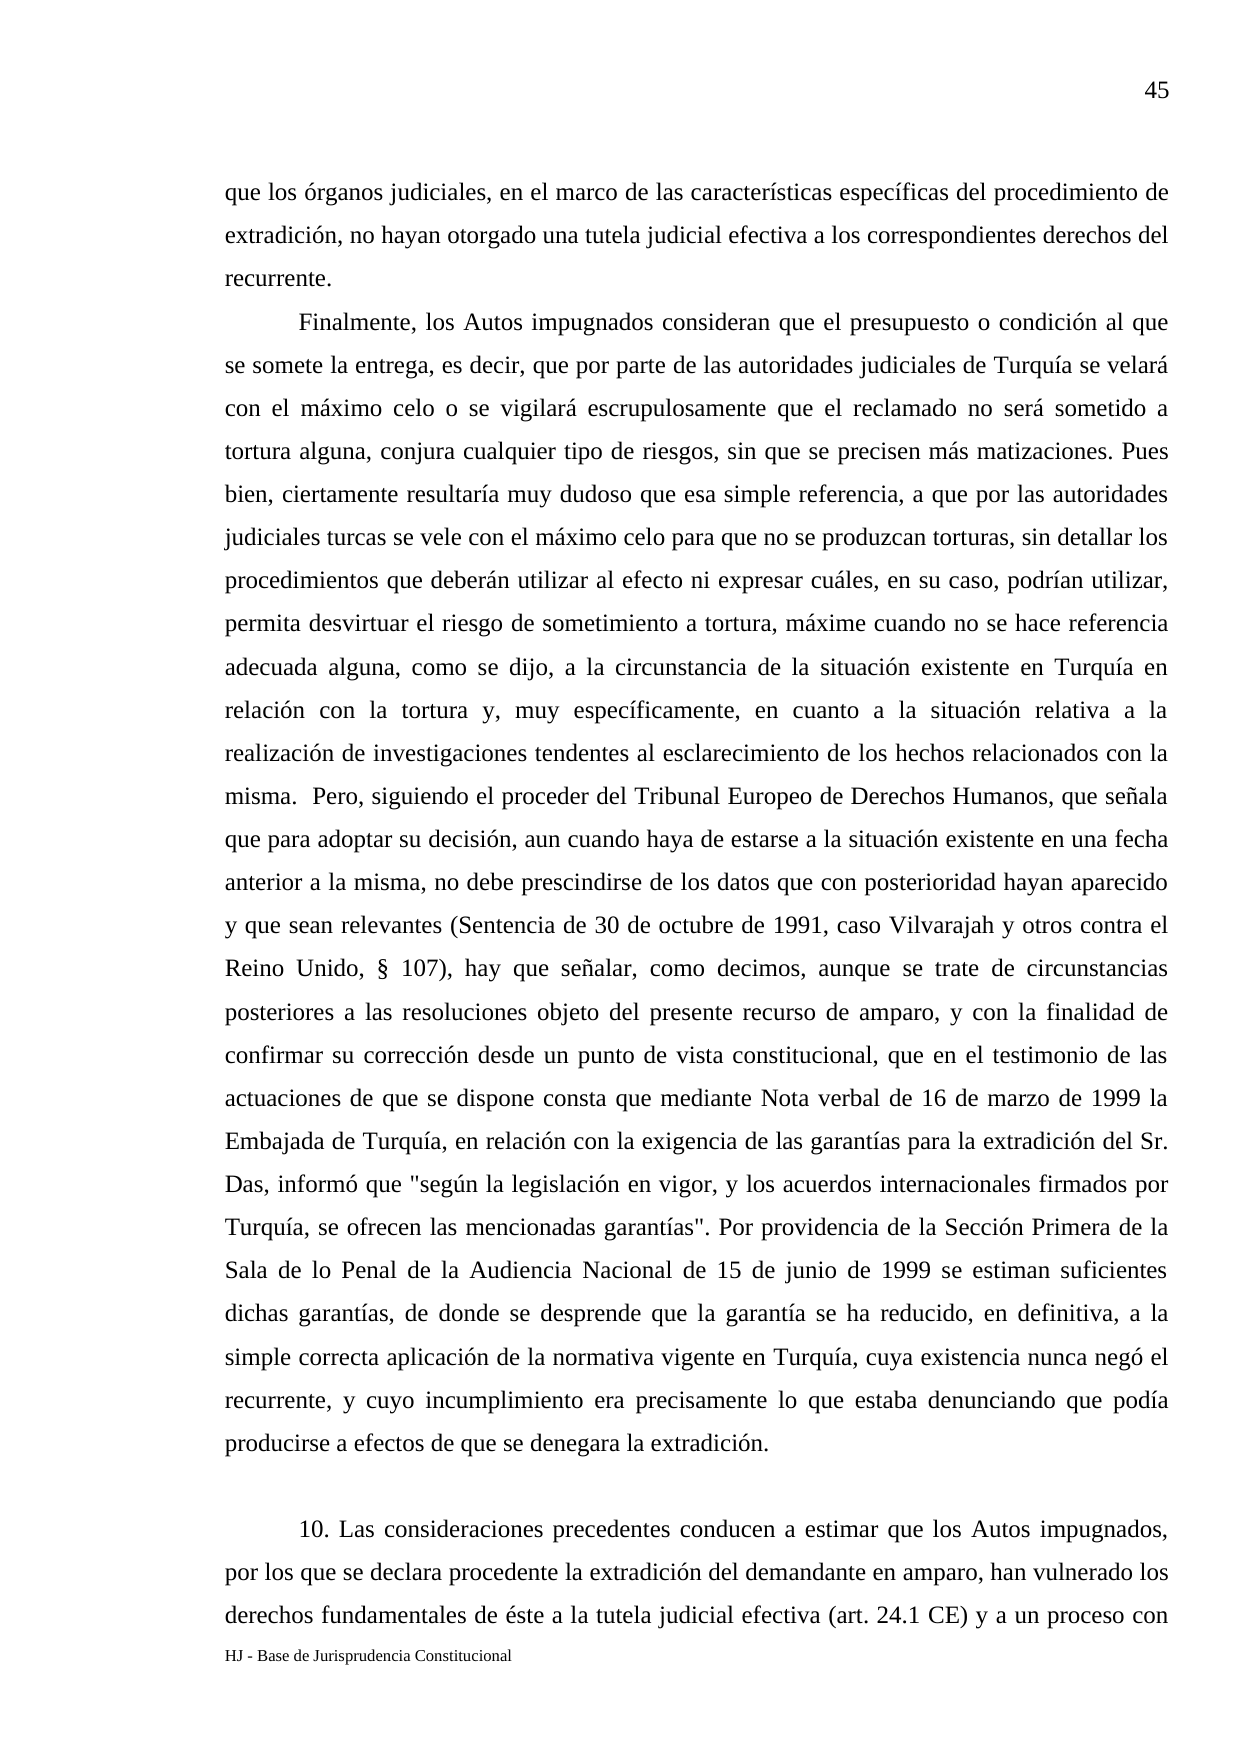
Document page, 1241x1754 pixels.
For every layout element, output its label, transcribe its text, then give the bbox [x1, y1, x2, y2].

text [224, 1514, 1169, 1629]
text Finalmente, los Autos impugnados consideran que el presupuesto o condición al que se somete la entrega, es decir, que por parte de las autoridades judiciales de Turquía se velará con el máximo celo o se vigilará escrupulosamente que el reclamado no será sometido a tortura alguna, conjura cualquier tipo de riesgos, sin que se precisen más matizaciones. Pues bien, ciertamente resultaría muy dudoso que esa simple referencia, a que por las autoridades judiciales turcas se vele con el máximo celo para que no se produzcan torturas, sin detallar los procedimientos que deberán utilizar al efecto ni expresar cuáles, en su caso, podrían utilizar, permita desvirtuar el riesgo de sometimiento a tortura, máxime cuando no se hace referencia adecuada alguna, como se dijo, a la circunstancia de la situación existente en Turquía en relación con la tortura y, muy específicamente, en cuanto a la situación relativa a la realización de investigaciones tendentes al esclarecimiento de los hechos relacionados con la misma. Pero, siguiendo el proceder del Tribunal Europeo de Derechos Humanos, que señala que para adoptar su decisión, aun cuando haya de estarse a la situación existente en una fecha anterior a la misma, no debe prescindirse de los datos que con posterioridad hayan aparecido y que sean relevantes (Sentencia de 30 de octubre de 1991, caso Vilvarajah y otros contra el Reino Unido, § 107), hay que señalar, como decimos, aunque se trate de circunstancias posteriores a las resoluciones objeto del presente recurso de amparo, y con la finalidad de confirmar su corrección desde un punto de vista constitucional, que en el testimonio de las actuaciones de que se dispone consta que mediante Nota verbal de 16 de marzo de 1999 la Embajada de Turquía, en relación con la exigencia de las garantías para la extradición del Sr. Das, informó que "según la legislación en vigor, y los acuerdos internacionales firmados por Turquía, se ofrecen las mencionadas garantías". Por providencia de la Sección Primera de la Sala de lo Penal de la Audiencia Nacional de 15 de junio de 1999 se estiman suficientes dichas garantías, de donde se desprende que la garantía se ha reducido, en definitiva, a la simple correcta aplicación de la normativa vigente en Turquía, cuya existencia nunca negó el recurrente, y cuyo incumplimiento era precisamente lo que estaba denunciando que podía producirse a efectos de que se denegara la extradición. [224, 307, 1169, 1457]
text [224, 177, 1169, 292]
